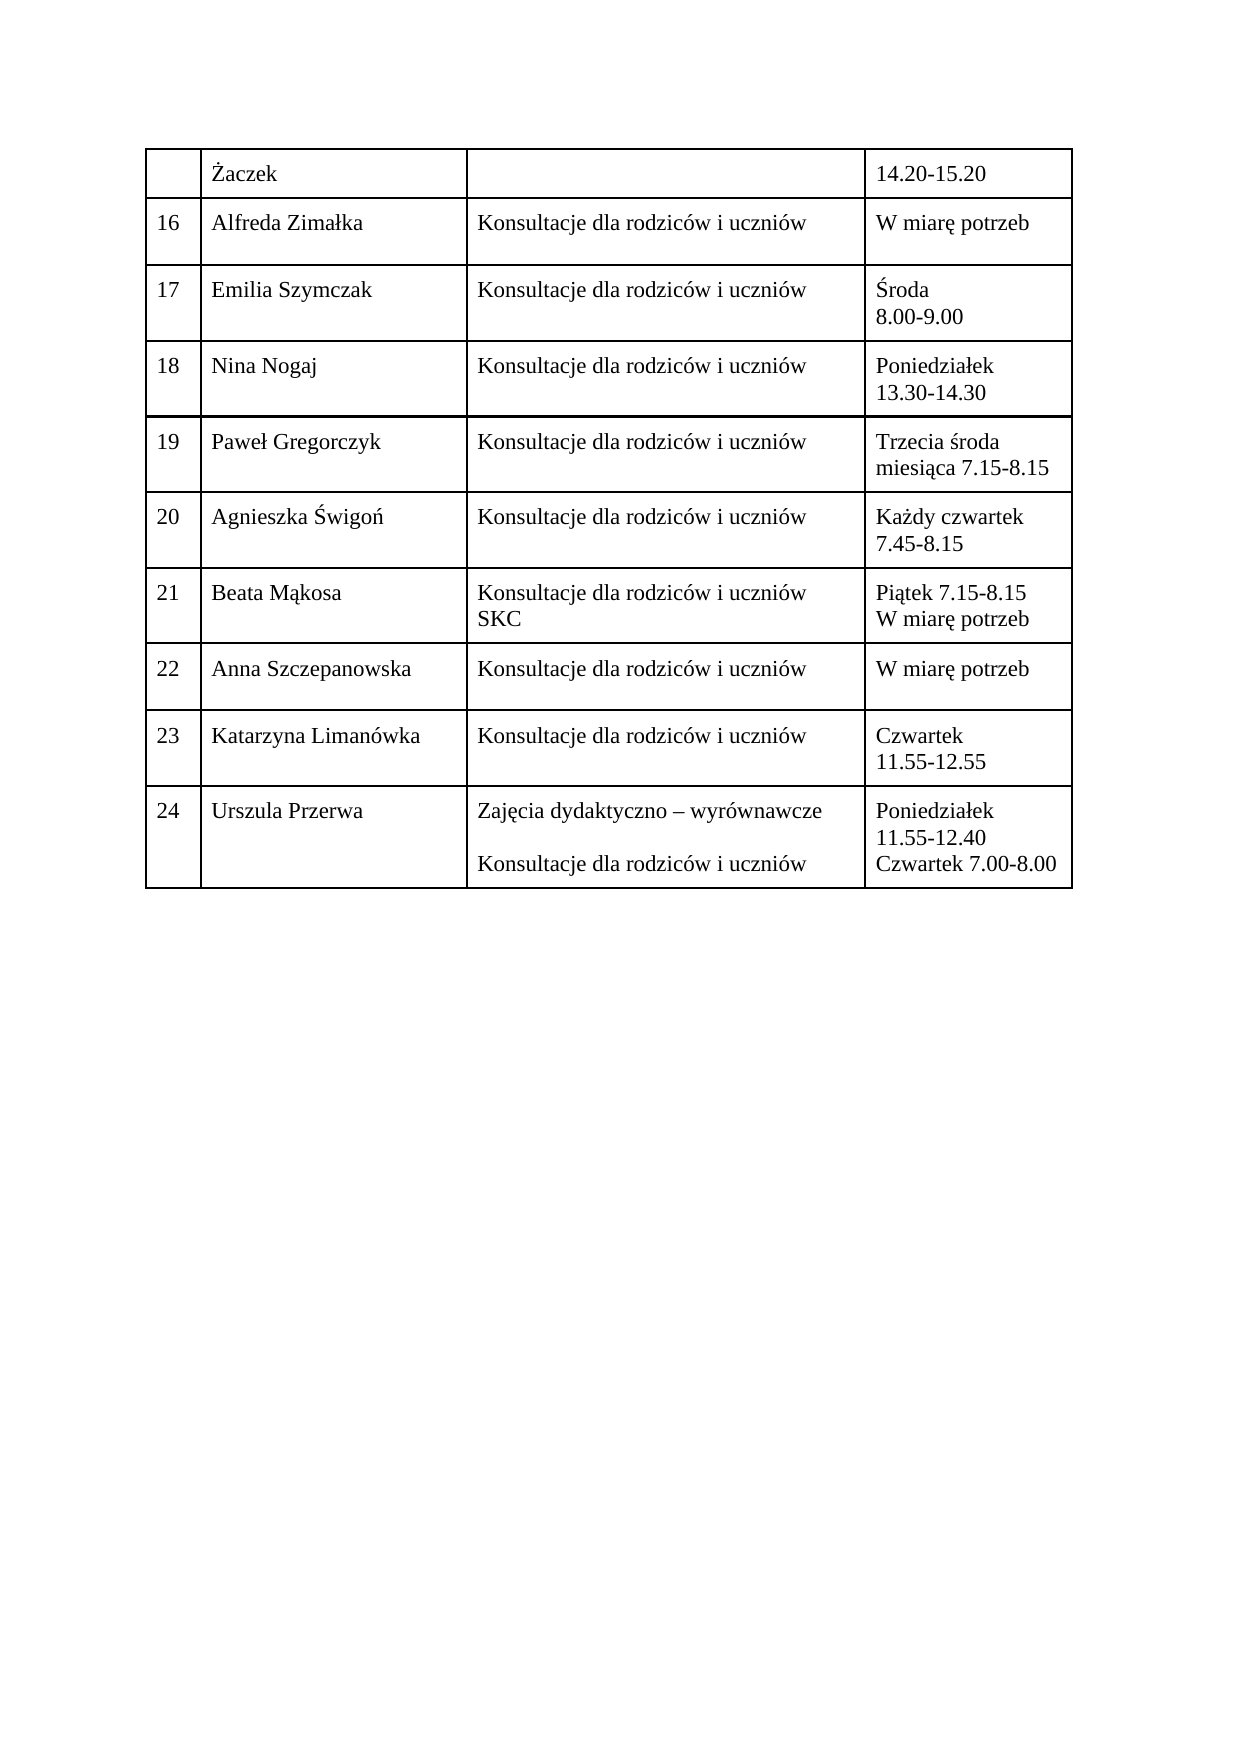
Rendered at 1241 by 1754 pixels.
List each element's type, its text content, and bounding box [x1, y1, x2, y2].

table_cell Środa 8.00-9.00 [866, 266, 1071, 340]
table_cell Nina Nogaj [202, 342, 466, 415]
table_cell 20 [147, 493, 200, 567]
table_cell W miarę potrzeb [866, 644, 1071, 709]
table_cell Konsultacje dla rodziców i uczniów [468, 199, 864, 264]
table_cell 17 [147, 266, 200, 340]
table_cell 21 [147, 569, 200, 642]
table_cell Paweł Gregorczyk [202, 418, 466, 491]
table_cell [468, 150, 864, 197]
table_cell Konsultacje dla rodziców i uczniów [468, 644, 864, 709]
table_cell Zajęcia dydaktyczno – wyrównawcze Konsultacje dla rodziców i uczniów [468, 787, 864, 887]
table_cell 23 [147, 711, 200, 785]
table_cell Konsultacje dla rodziców i uczniów [468, 342, 864, 415]
table_cell Agnieszka Świgoń [202, 493, 466, 567]
table_cell Konsultacje dla rodziców i uczniów [468, 493, 864, 567]
table_cell 15 [147, 150, 200, 197]
table_cell Poniedziałek 11.55-12.40 Czwartek 7.00-8.00 [866, 787, 1071, 887]
table_cell 19 [147, 418, 200, 491]
table_cell Alfreda Zimałka [202, 199, 466, 264]
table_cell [202, 150, 466, 197]
table_cell Konsultacje dla rodziców i uczniów SKC [468, 569, 864, 642]
table_cell Konsultacje dla rodziców i uczniów [468, 711, 864, 785]
table_cell Poniedziałek 13.30-14.30 [866, 342, 1071, 415]
table_cell Każdy czwartek 7.45-8.15 [866, 493, 1071, 567]
table_cell Konsultacje dla rodziców i uczniów [468, 418, 864, 491]
table_cell 18 [147, 342, 200, 415]
table_cell Beata Mąkosa [202, 569, 466, 642]
table_cell W miarę potrzeb [866, 199, 1071, 264]
table_cell Katarzyna Limanówka [202, 711, 466, 785]
table_cell Trzecia środa miesiąca 7.15-8.15 [866, 418, 1071, 491]
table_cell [866, 150, 1071, 197]
table_cell Emilia Szymczak [202, 266, 466, 340]
table_cell Piątek 7.15-8.15 W miarę potrzeb [866, 569, 1071, 642]
table_cell 16 [147, 199, 200, 264]
table_cell 24 [147, 787, 200, 887]
table_cell 22 [147, 644, 200, 709]
table_cell Czwartek 11.55-12.55 [866, 711, 1071, 785]
table_cell Anna Szczepanowska [202, 644, 466, 709]
table_cell Urszula Przerwa [202, 787, 466, 887]
table_cell Konsultacje dla rodziców i uczniów [468, 266, 864, 340]
